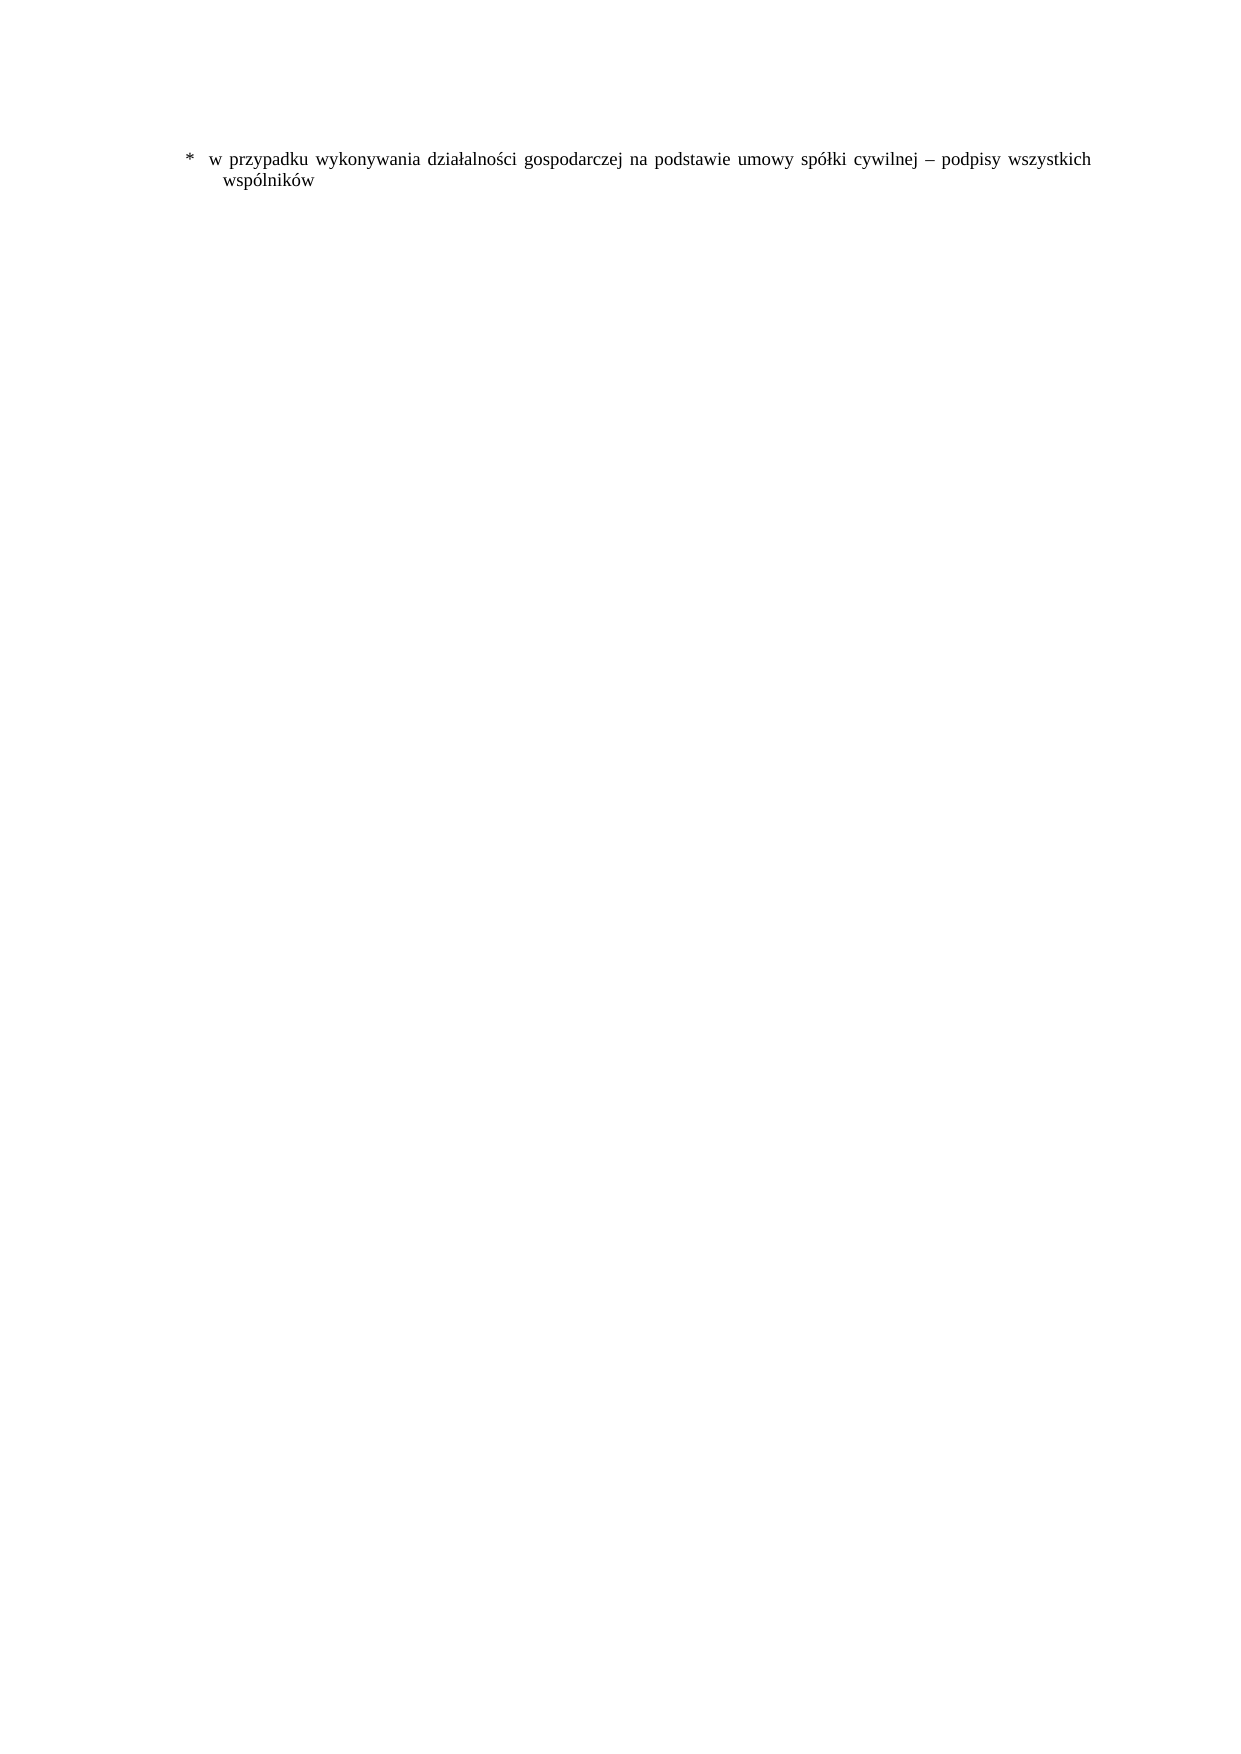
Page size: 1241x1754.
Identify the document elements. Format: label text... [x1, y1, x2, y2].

text * w przypadku wykonywania działalności gospodarczej na podstawie umowy spółki cywilnej – podpisy wszystkich wspólników [185, 148, 1093, 191]
